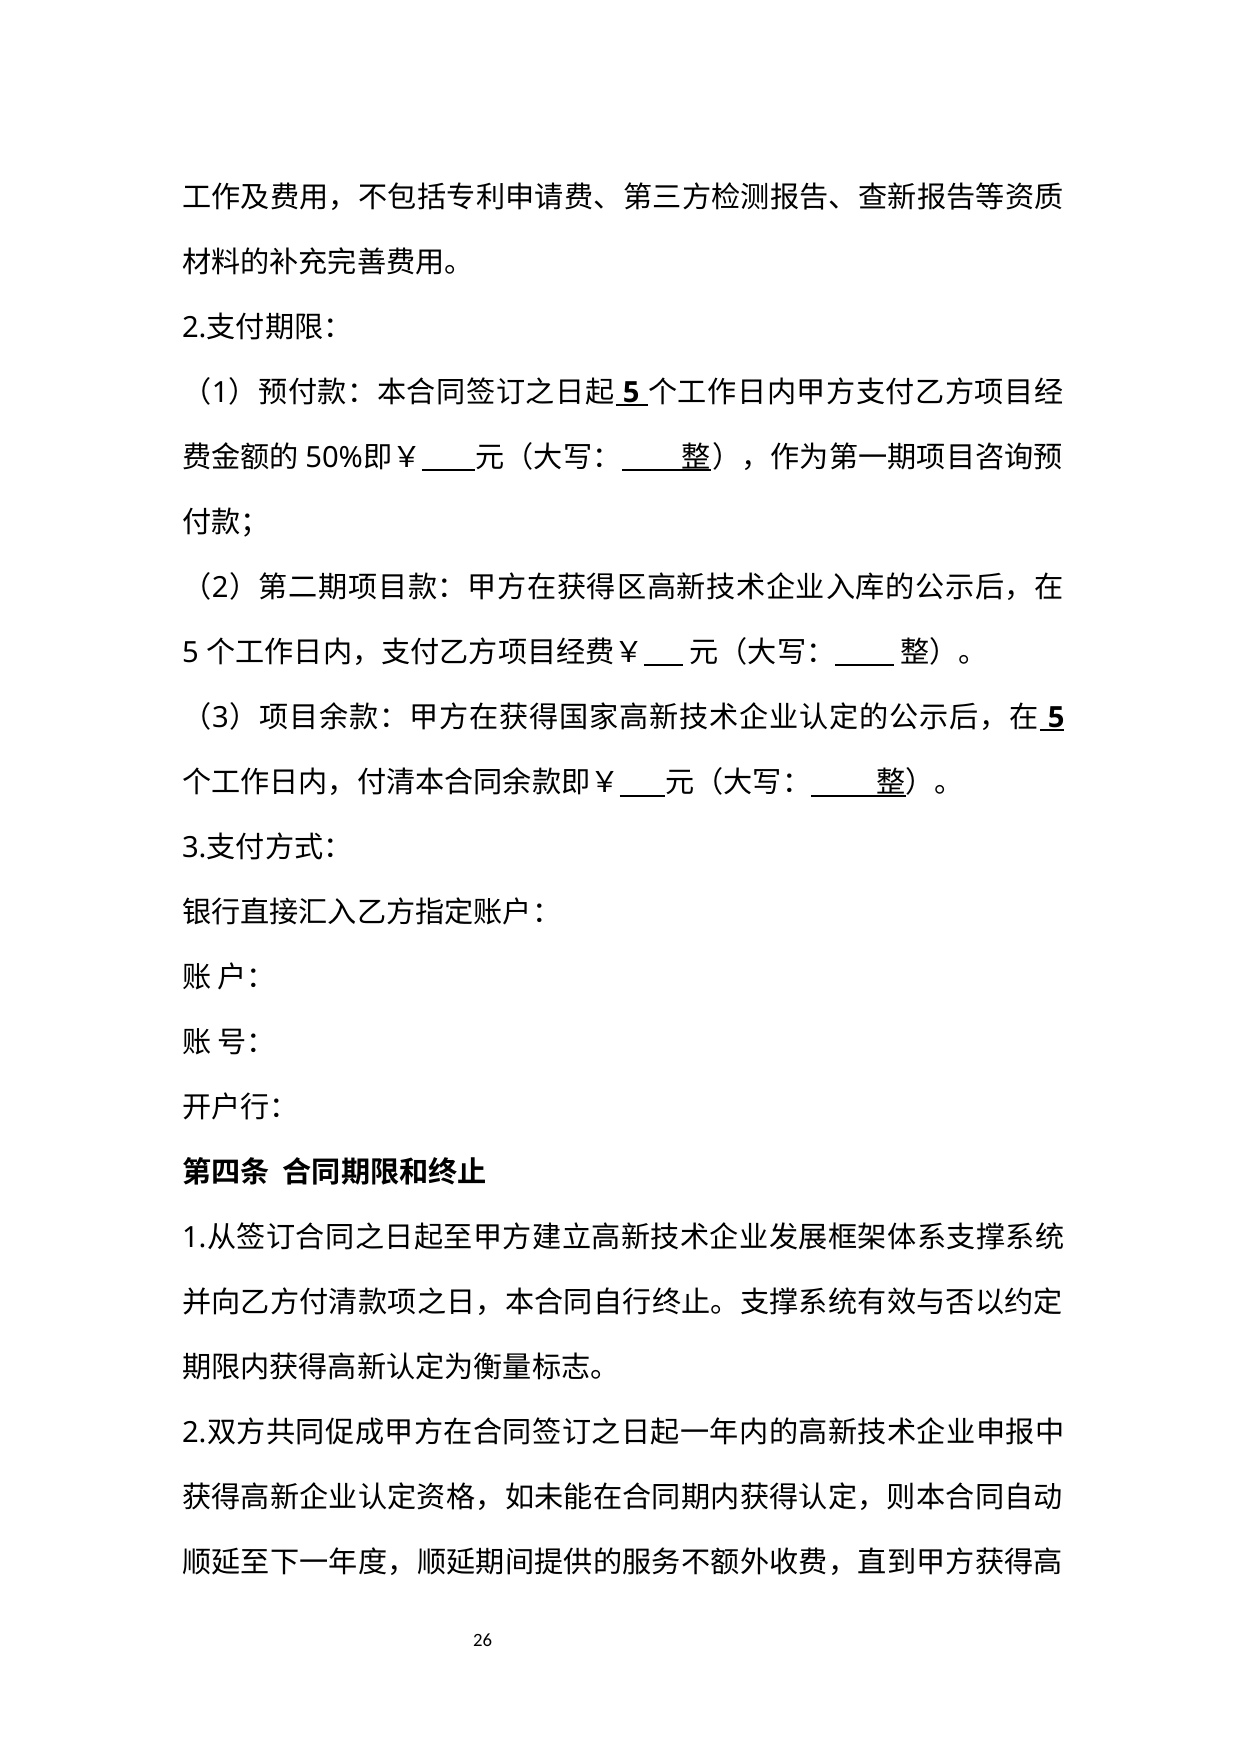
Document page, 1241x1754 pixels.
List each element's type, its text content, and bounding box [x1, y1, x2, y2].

text 开户行： [182, 1072, 1064, 1137]
text （1）预付款：本合同签订之日起 5 个工作日内甲方支付乙方项目经费金额的50%即￥ 元（大写： 整），作为第一期项目咨询预付款； [182, 357, 1064, 552]
text 账 号： [182, 1007, 1064, 1072]
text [182, 1397, 1064, 1592]
text 3.支付方式： [182, 812, 1064, 877]
text 账 户： [182, 942, 1064, 1007]
text （2）第二期项目款：甲方在获得区高新技术企业入库的公示后，在 5 个工作日内，支付乙方项目经费￥ 元（大写： 整）。 [182, 552, 1064, 682]
text （3）项目余款：甲方在获得国家高新技术企业认定的公示后，在 5 个工作日内，付清本合同余款即￥ 元（大写： 整）。 [182, 682, 1064, 812]
text 银行直接汇入乙方指定账户： [182, 877, 1064, 942]
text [182, 162, 1064, 292]
text 2.支付期限： [182, 292, 1064, 357]
text 1.从签订合同之日起至甲方建立高新技术企业发展框架体系支撑系统并向乙方付清款项之日，本合同自行终止。支撑系统有效与否以约定期限内获得高新认定为衡量标志。 [182, 1202, 1064, 1397]
text 第四条 合同期限和终止 [182, 1137, 1064, 1202]
